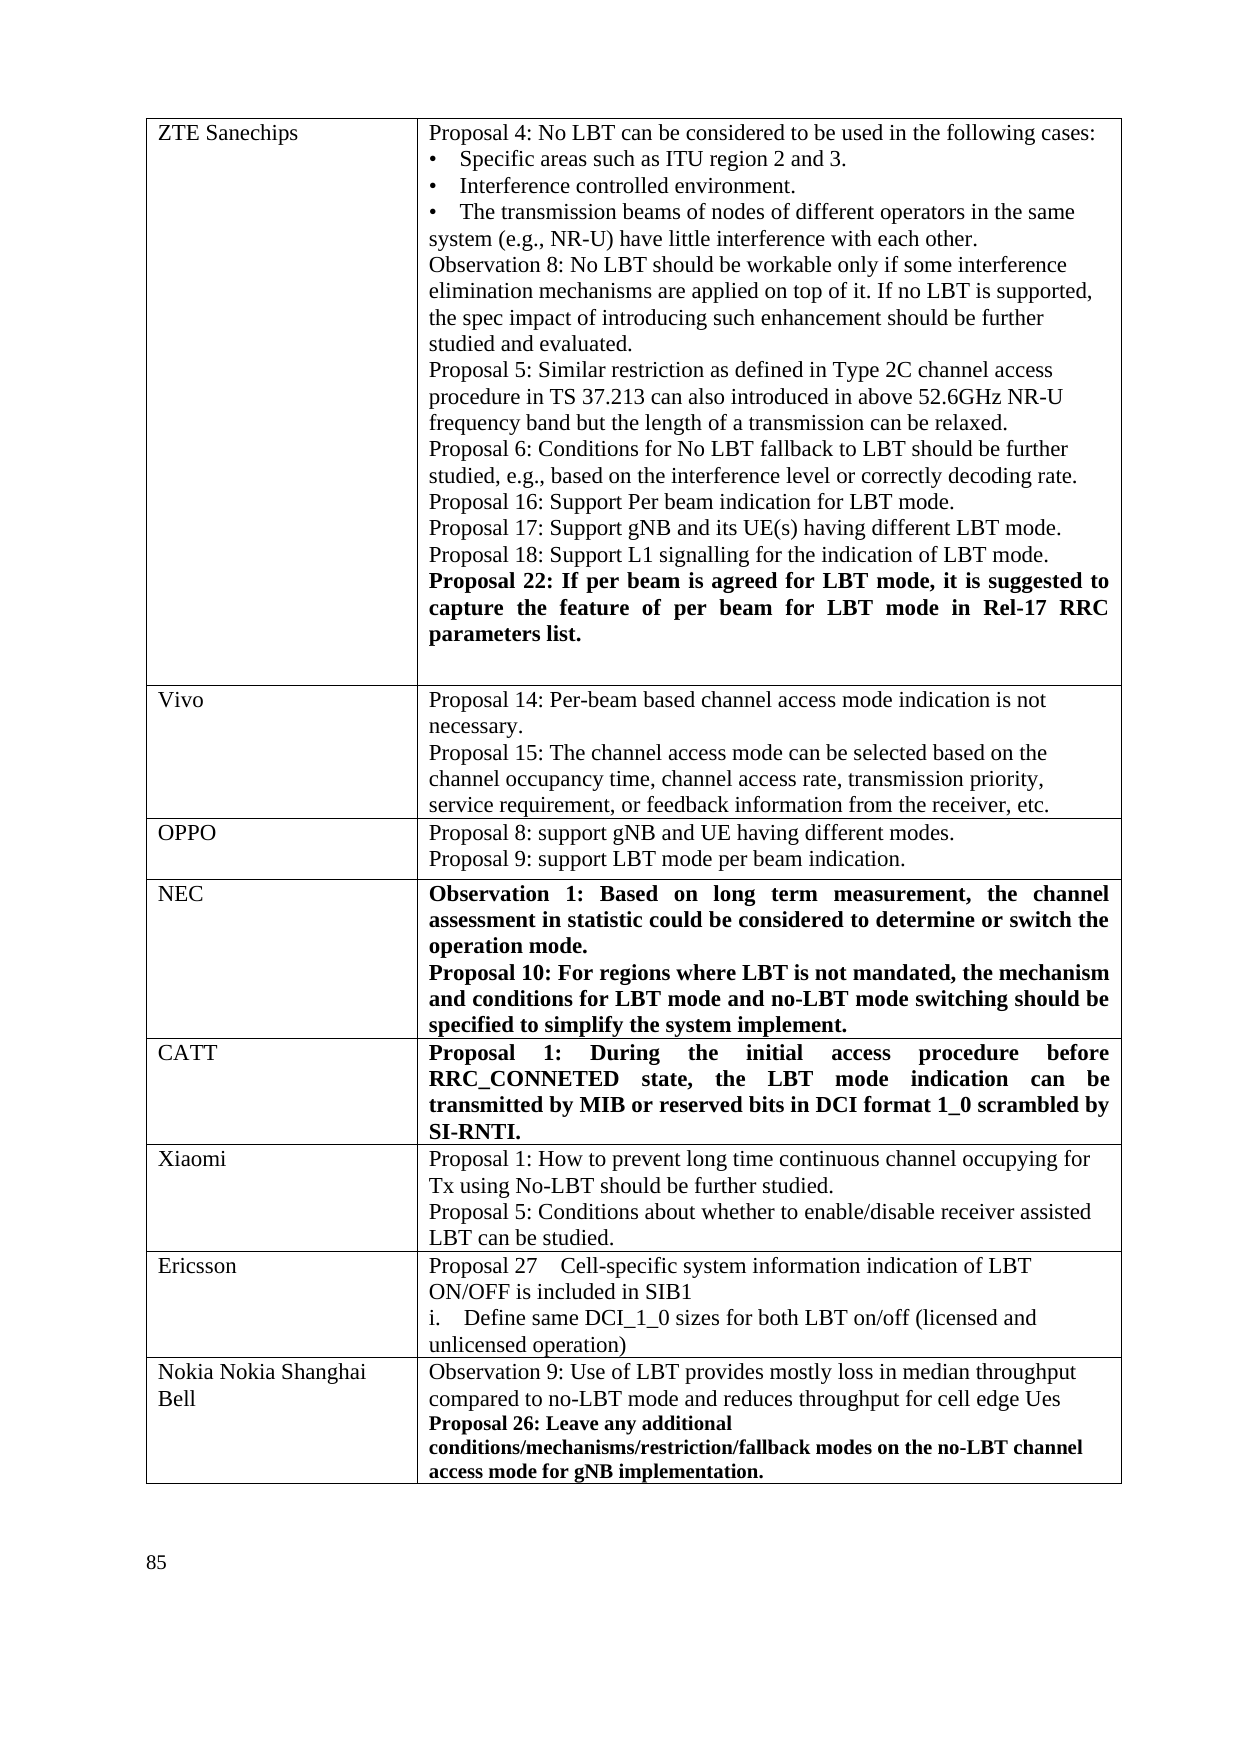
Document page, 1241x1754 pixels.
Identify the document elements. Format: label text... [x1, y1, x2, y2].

table_cell Proposal 1: How to prevent long time continuous channel occupying for Tx using No-LBT should be further studied. Proposal 5: Conditions about whether to enable/disable receiver assisted LBT can be studied. [418, 1145, 1121, 1251]
table_cell Proposal 1: During the initial access procedure before RRC_CONNETED state, the LBT mode indication can be transmitted by MIB or reserved bits in DCI format 1_0 scrambled by SI-RNTI. [418, 1039, 1121, 1144]
table_cell Observation 9: Use of LBT provides mostly loss in median throughput compared to no-LBT mode and reduces throughput for cell edge Ues Proposal 26: Leave any additional conditions/mechanisms/restriction/fallback modes on the no-LBT channel access mode for gNB implementation. [418, 1358, 1121, 1483]
table_cell Proposal 4: No LBT can be considered to be used in the following cases: • Specific areas such as ITU region 2 and 3. • Interference controlled environment. • The transmission beams of nodes of different operators in the same system (e.g., NR-U) have little interference with each other. Observation 8: No LBT should be workable only if some interference elimination mechanisms are applied on top of it. If no LBT is supported, the spec impact of introducing such enhancement should be further studied and evaluated. Proposal 5: Similar restriction as defined in Type 2C channel access procedure in TS 37.213 can also introduced in above 52.6GHz NR-U frequency band but the length of a transmission can be relaxed. Proposal 6: Conditions for No LBT fallback to LBT should be further studied, e.g., based on the interference level or correctly decoding rate. Proposal 16: Support Per beam indication for LBT mode. Proposal 17: Support gNB and its UE(s) having different LBT mode. Proposal 18: Support L1 signalling for the indication of LBT mode. Proposal 22: If per beam is agreed for LBT mode, it is suggested to capture the feature of per beam for LBT mode in Rel-17 RRC parameters list. [418, 119, 1121, 685]
table_cell Proposal 27 Cell-specific system information indication of LBT ON/OFF is included in SIB1 i. Define same DCI_1_0 sizes for both LBT on/off (licensed and unlicensed operation) [418, 1252, 1121, 1357]
table_cell Proposal 14: Per-beam based channel access mode indication is not necessary. Proposal 15: The channel access mode can be selected based on the channel occupancy time, channel access rate, transmission priority, service requirement, or feedback information from the receiver, etc. [418, 686, 1121, 818]
table_cell OPPO [147, 819, 417, 879]
table_cell Xiaomi [147, 1145, 417, 1251]
table_cell Nokia Nokia Shanghai Bell [147, 1358, 417, 1483]
table_cell Proposal 8: support gNB and UE having different modes. Proposal 9: support LBT mode per beam indication. [418, 819, 1121, 879]
table_cell NEC [147, 880, 417, 1038]
table_cell Observation 1: Based on long term measurement, the channel assessment in statistic could be considered to determine or switch the operation mode. Proposal 10: For regions where LBT is not mandated, the mechanism and conditions for LBT mode and no-LBT mode switching should be specified to simplify the system implement. [418, 880, 1121, 1038]
table_cell Vivo [147, 686, 417, 818]
table_cell ZTE Sanechips [147, 119, 417, 685]
table_cell CATT [147, 1039, 417, 1144]
table_cell Ericsson [147, 1252, 417, 1357]
